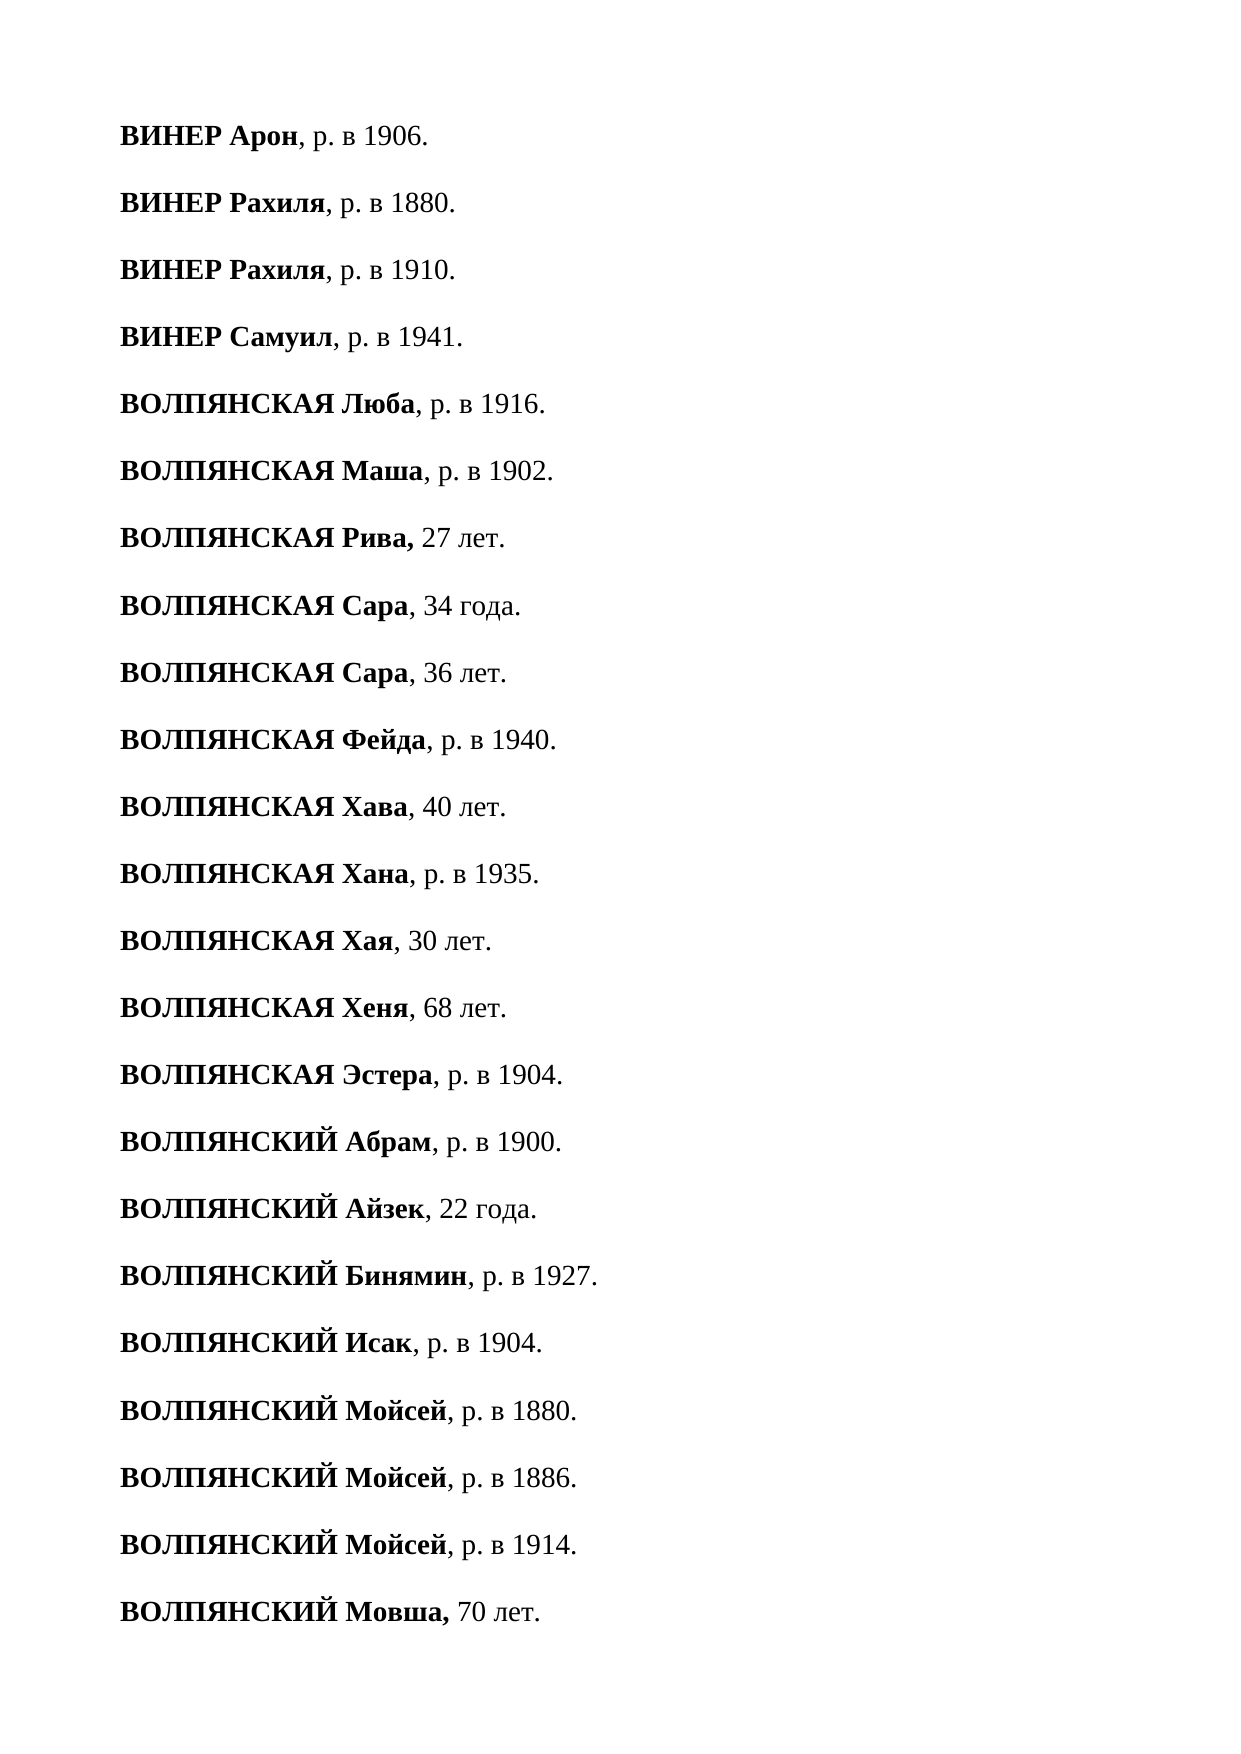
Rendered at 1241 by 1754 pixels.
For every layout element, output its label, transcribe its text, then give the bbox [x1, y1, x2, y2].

text ВОЛПЯНСКИЙ Абрам, р. в 1900. [120, 1124, 1120, 1158]
text ВОЛПЯНСКАЯ Люба, р. в 1916. [120, 386, 1120, 420]
text ВОЛПЯНСКИЙ Мойсей, р. в 1886. [120, 1460, 1120, 1493]
text ВОЛПЯНСКАЯ Хая, 30 лет. [120, 923, 1120, 957]
text ВОЛПЯНСКИЙ Мойсей, р. в 1914. [120, 1527, 1120, 1560]
text ВОЛПЯНСКАЯ Сара, 34 года. [120, 588, 1120, 621]
text ВОЛПЯНСКАЯ Хеня, 68 лет. [120, 990, 1120, 1024]
text ВОЛПЯНСКАЯ Рива, 27 лет. [120, 521, 1120, 554]
text ВОЛПЯНСКАЯ Фейда, р. в 1940. [120, 722, 1120, 755]
text ВОЛПЯНСКАЯ Хана, р. в 1935. [120, 856, 1120, 889]
text ВОЛПЯНСКИЙ Исак, р. в 1904. [120, 1326, 1120, 1359]
text ВОЛПЯНСКИЙ Бинямин, р. в 1927. [120, 1258, 1120, 1292]
text ВИНЕР Рахиля, р. в 1880. [120, 185, 1120, 219]
text ВОЛПЯНСКАЯ Сара, 36 лет. [120, 655, 1120, 688]
text ВОЛПЯНСКАЯ Маша, р. в 1902. [120, 453, 1120, 487]
text ВИНЕР Арон, р. в 1906. [120, 118, 1120, 152]
text ВИНЕР Рахиля, р. в 1910. [120, 252, 1120, 286]
text ВОЛПЯНСКАЯ Хава, 40 лет. [120, 789, 1120, 822]
text ВОЛПЯНСКАЯ Эстера, р. в 1904. [120, 1057, 1120, 1091]
text ВОЛПЯНСКИЙ Айзек, 22 года. [120, 1191, 1120, 1225]
text ВОЛПЯНСКИЙ Мойсей, р. в 1880. [120, 1393, 1120, 1426]
text ВИНЕР Самуил, р. в 1941. [120, 319, 1120, 353]
text ВОЛПЯНСКИЙ Мовша, 70 лет. [120, 1594, 1120, 1627]
